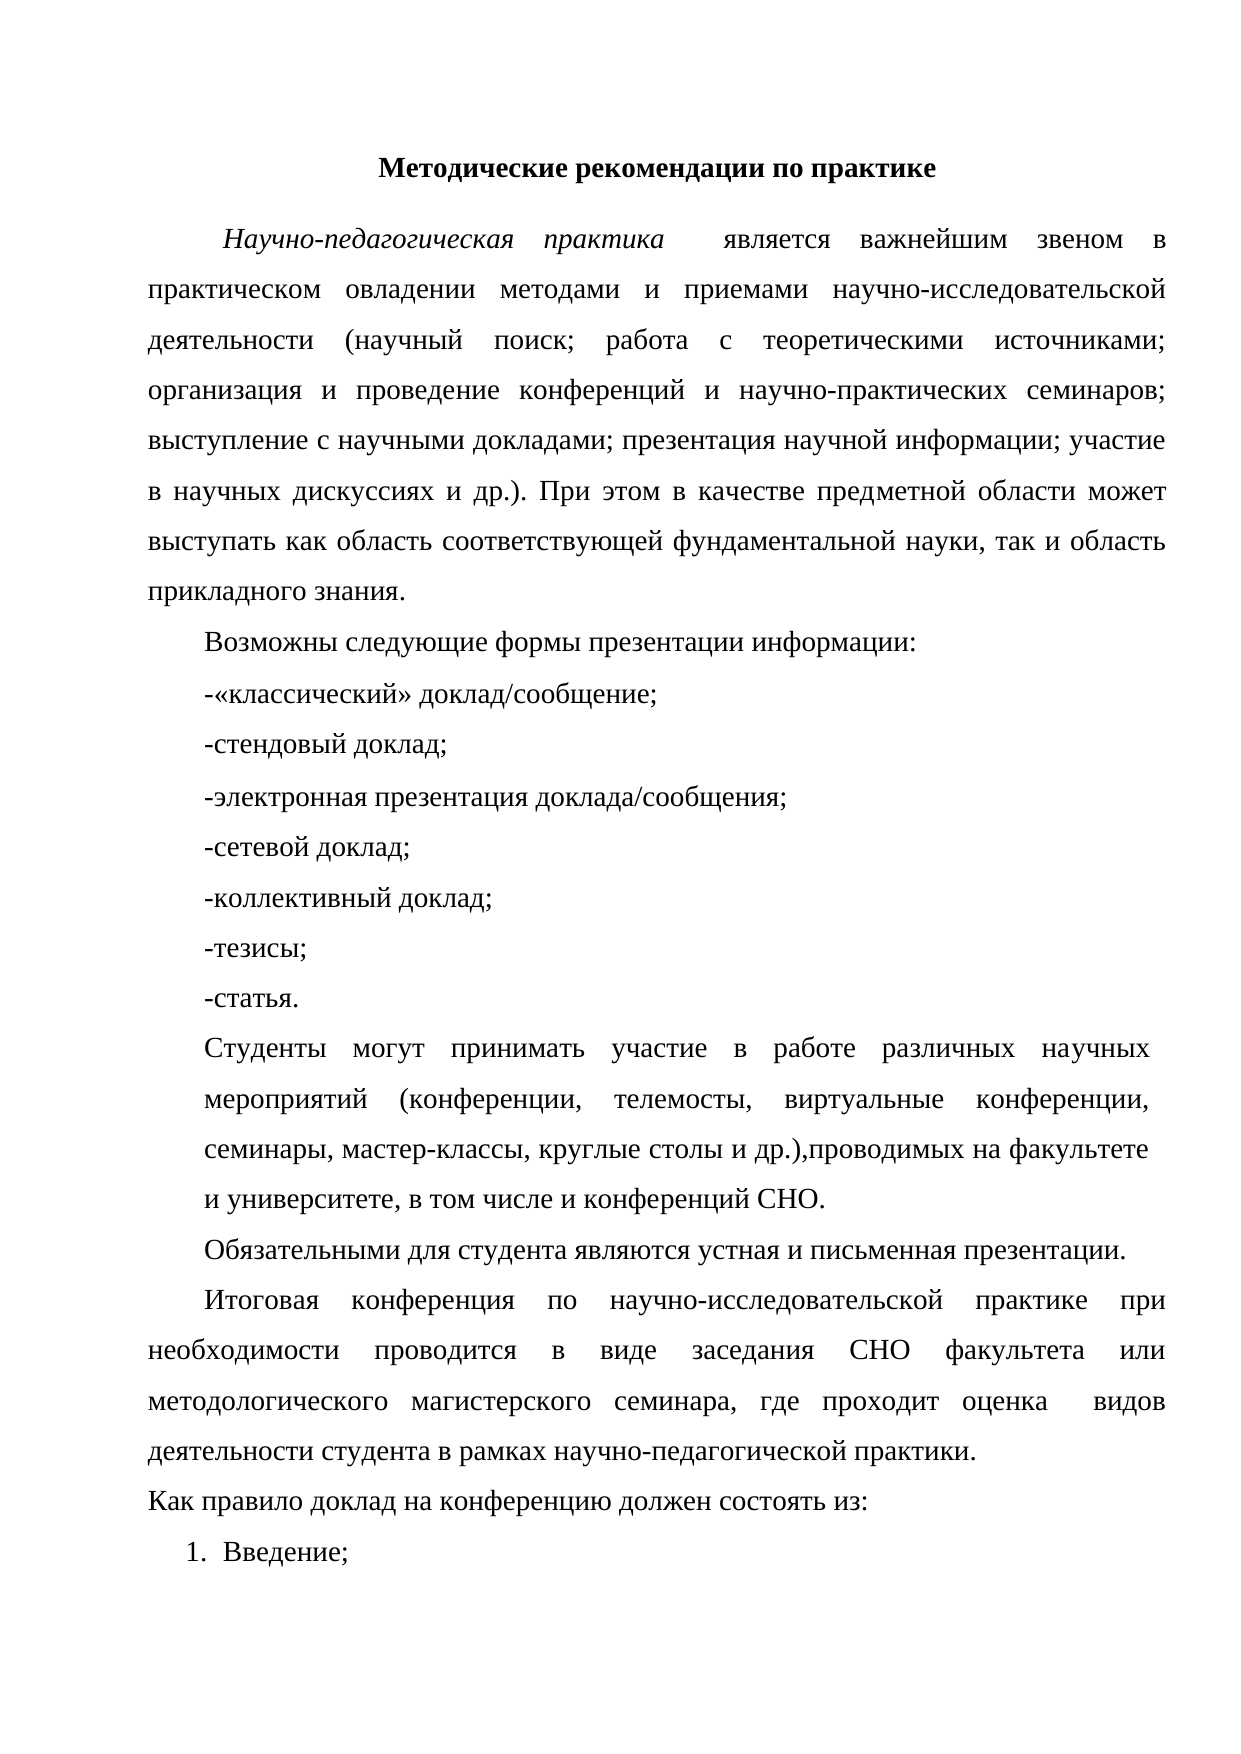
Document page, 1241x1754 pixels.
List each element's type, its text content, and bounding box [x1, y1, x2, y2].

list сетевой доклад; [204, 829, 1167, 863]
text Научно-педагогическая практика является важнейшим звеном в практическом овладении методами и приемами научно-исследовательской деятельности (научный поиск; работа с теоретическими источниками; организация и проведение конференций и научно-практических семинаров; выступление с научными докладами; презентация научной информации; участие в научных дискуссиях и др.). При этом в качестве предметной области может выступать как область соответствующей фундаментальной науки, так и область прикладного знания. [148, 221, 1167, 607]
text Возможны следующие формы презентации информации: [204, 624, 1160, 658]
list Введение; [185, 1534, 1167, 1567]
text Обязательными для студента являются устная и письменная презентации. [204, 1232, 1167, 1265]
text Как правило доклад на конференцию должен состоять из: [148, 1483, 1167, 1517]
text Итоговая конференция по научно-исследовательской практике при необходимости проводится в виде заседания СНО факультета или методологического магистерского семинара, где проходит оценка видов деятельности студента в рамках научно-педагогической практики. [148, 1282, 1167, 1467]
list коллективный доклад; [204, 880, 1167, 913]
list электронная презентация доклада/сообщения; [204, 779, 1167, 813]
list стендовый доклад; [204, 726, 1167, 760]
list статья. [204, 980, 1167, 1014]
text Методические рекомендации по практике [148, 150, 1167, 183]
list тезисы; [204, 930, 1167, 963]
list «классический» доклад/сообщение; [204, 676, 1167, 709]
text Студенты могут принимать участие в работе различных научных мероприятий (конференции, телемосты, виртуальные конференции, семинары, мастер-классы, круглые столы и др.),проводимых на факультете и университете, в том числе и конференций СНО. [204, 1031, 1150, 1215]
